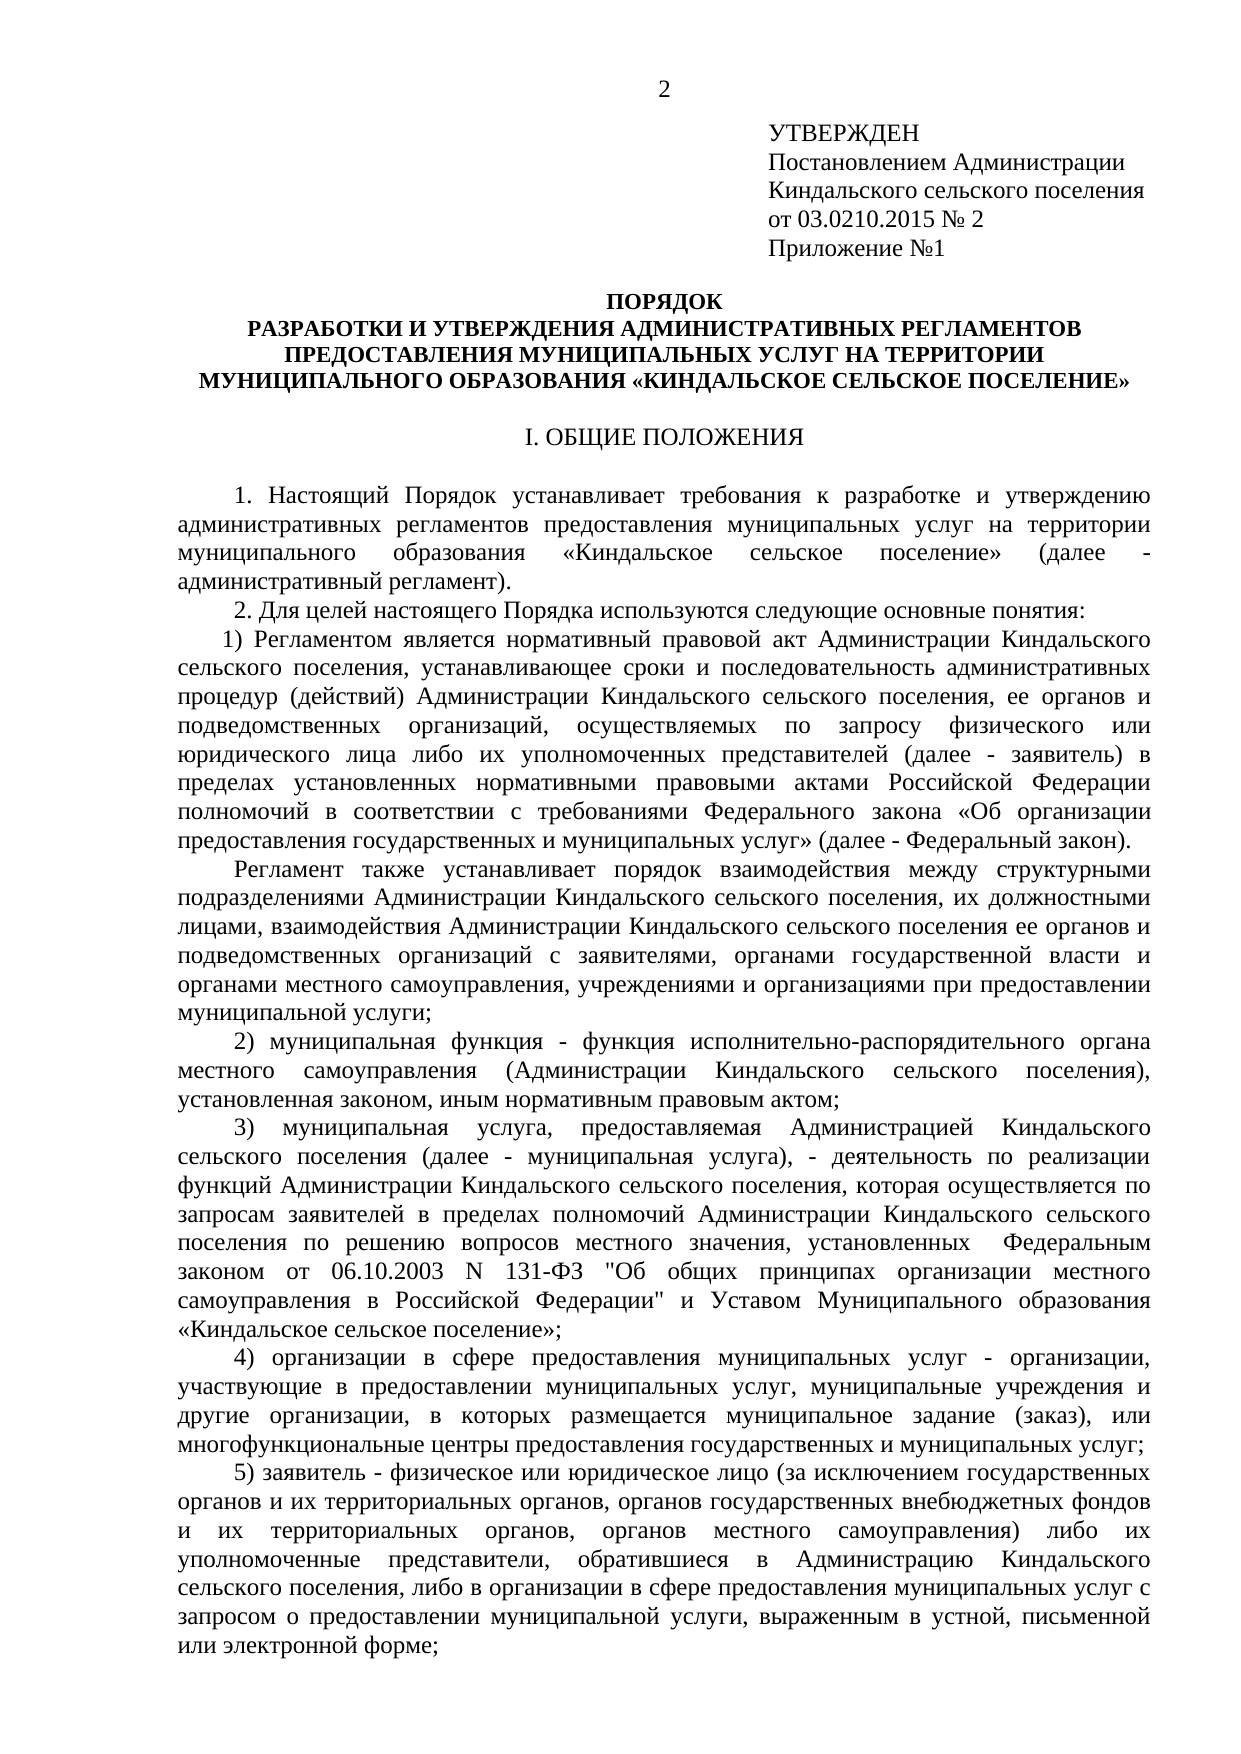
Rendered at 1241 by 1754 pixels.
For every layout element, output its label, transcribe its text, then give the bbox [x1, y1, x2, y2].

text Регламент также устанавливает порядок взаимодействия между структурными подразделениями Администрации Киндальского сельского поселения, их должностными лицами, взаимодействия Администрации Киндальского сельского поселения ее органов и подведомственных организаций с заявителями, органами государственной власти и органами местного самоуправления, учреждениями и организациями при предоставлении муниципальной услуги; [177, 854, 1152, 1026]
text 1. Настоящий Порядок устанавливает требования к разработке и утверждению административных регламентов предоставления муниципальных услуг на территории муниципального образования «Киндальское сельское поселение» (далее - административный регламент). [177, 480, 1152, 595]
text 1) Регламентом является нормативный правовой акт Администрации Киндальского сельского поселения, устанавливающее сроки и последовательность административных процедур (действий) Администрации Киндальского сельского поселения, ее органов и подведомственных организаций, осуществляемых по запросу физического или юридического лица либо их уполномоченных представителей (далее - заявитель) в пределах установленных нормативными правовыми актами Российской Федерации полномочий в соответствии с требованиями Федерального закона «Об организации предоставления государственных и муниципальных услуг» (далее - Федеральный закон). [177, 624, 1152, 854]
text 4) организации в сфере предоставления муниципальных услуг - организации, участвующие в предоставлении муниципальных услуг, муниципальные учреждения и другие организации, в которых размещается муниципальное задание (заказ), или многофункциональные центры предоставления государственных и муниципальных услуг; [177, 1342, 1152, 1457]
text 3) муниципальная услуга, предоставляемая Администрацией Киндальского сельского поселения (далее - муниципальная услуга), - деятельность по реализации функций Администрации Киндальского сельского поселения, которая осуществляется по запросам заявителей в пределах полномочий Администрации Киндальского сельского поселения по решению вопросов местного значения, установленных Федеральным законом от 06.10.2003 N 131-ФЗ "Об общих принципах организации местного самоуправления в Российской Федерации" и Уставом Муниципального образования «Киндальское сельское поселение»; [177, 1112, 1152, 1342]
title Приложение №1 [768, 233, 1152, 262]
text I. ОБЩИЕ ПОЛОЖЕНИЯ [177, 422, 1152, 451]
title ПОРЯДОК [177, 288, 1152, 314]
title Постановлением Администрации Киндальского сельского поселения [768, 147, 1152, 204]
text 2. Для целей настоящего Порядка используются следующие основные понятия: [177, 595, 1152, 624]
title от 03.0210.2015 № 2 [768, 204, 1152, 233]
title РАЗРАБОТКИ И УТВЕРЖДЕНИЯ АДМИНИСТРАТИВНЫХ РЕГЛАМЕНТОВ ПРЕДОСТАВЛЕНИЯ МУНИЦИПАЛЬНЫХ УСЛУГ НА ТЕРРИТОРИИ МУНИЦИПАЛЬНОГО ОБРАЗОВАНИЯ «КИНДАЛЬСКОЕ СЕЛЬСКОЕ ПОСЕЛЕНИЕ» [177, 314, 1152, 394]
text 2) муниципальная функция - функция исполнительно-распорядительного органа местного самоуправления (Администрации Киндальского сельского поселения), установленная законом, иным нормативным правовым актом; [177, 1026, 1152, 1112]
title УТВЕРЖДЕН [768, 118, 1152, 147]
text 5) заявитель - физическое или юридическое лицо (за исключением государственных органов и их территориальных органов, органов государственных внебюджетных фондов и их территориальных органов, органов местного самоуправления) либо их уполномоченные представители, обратившиеся в Администрацию Киндальского сельского поселения, либо в организации в сфере предоставления муниципальных услуг с запросом о предоставлении муниципальной услуги, выраженным в устной, письменной или электронной форме; [177, 1457, 1152, 1659]
